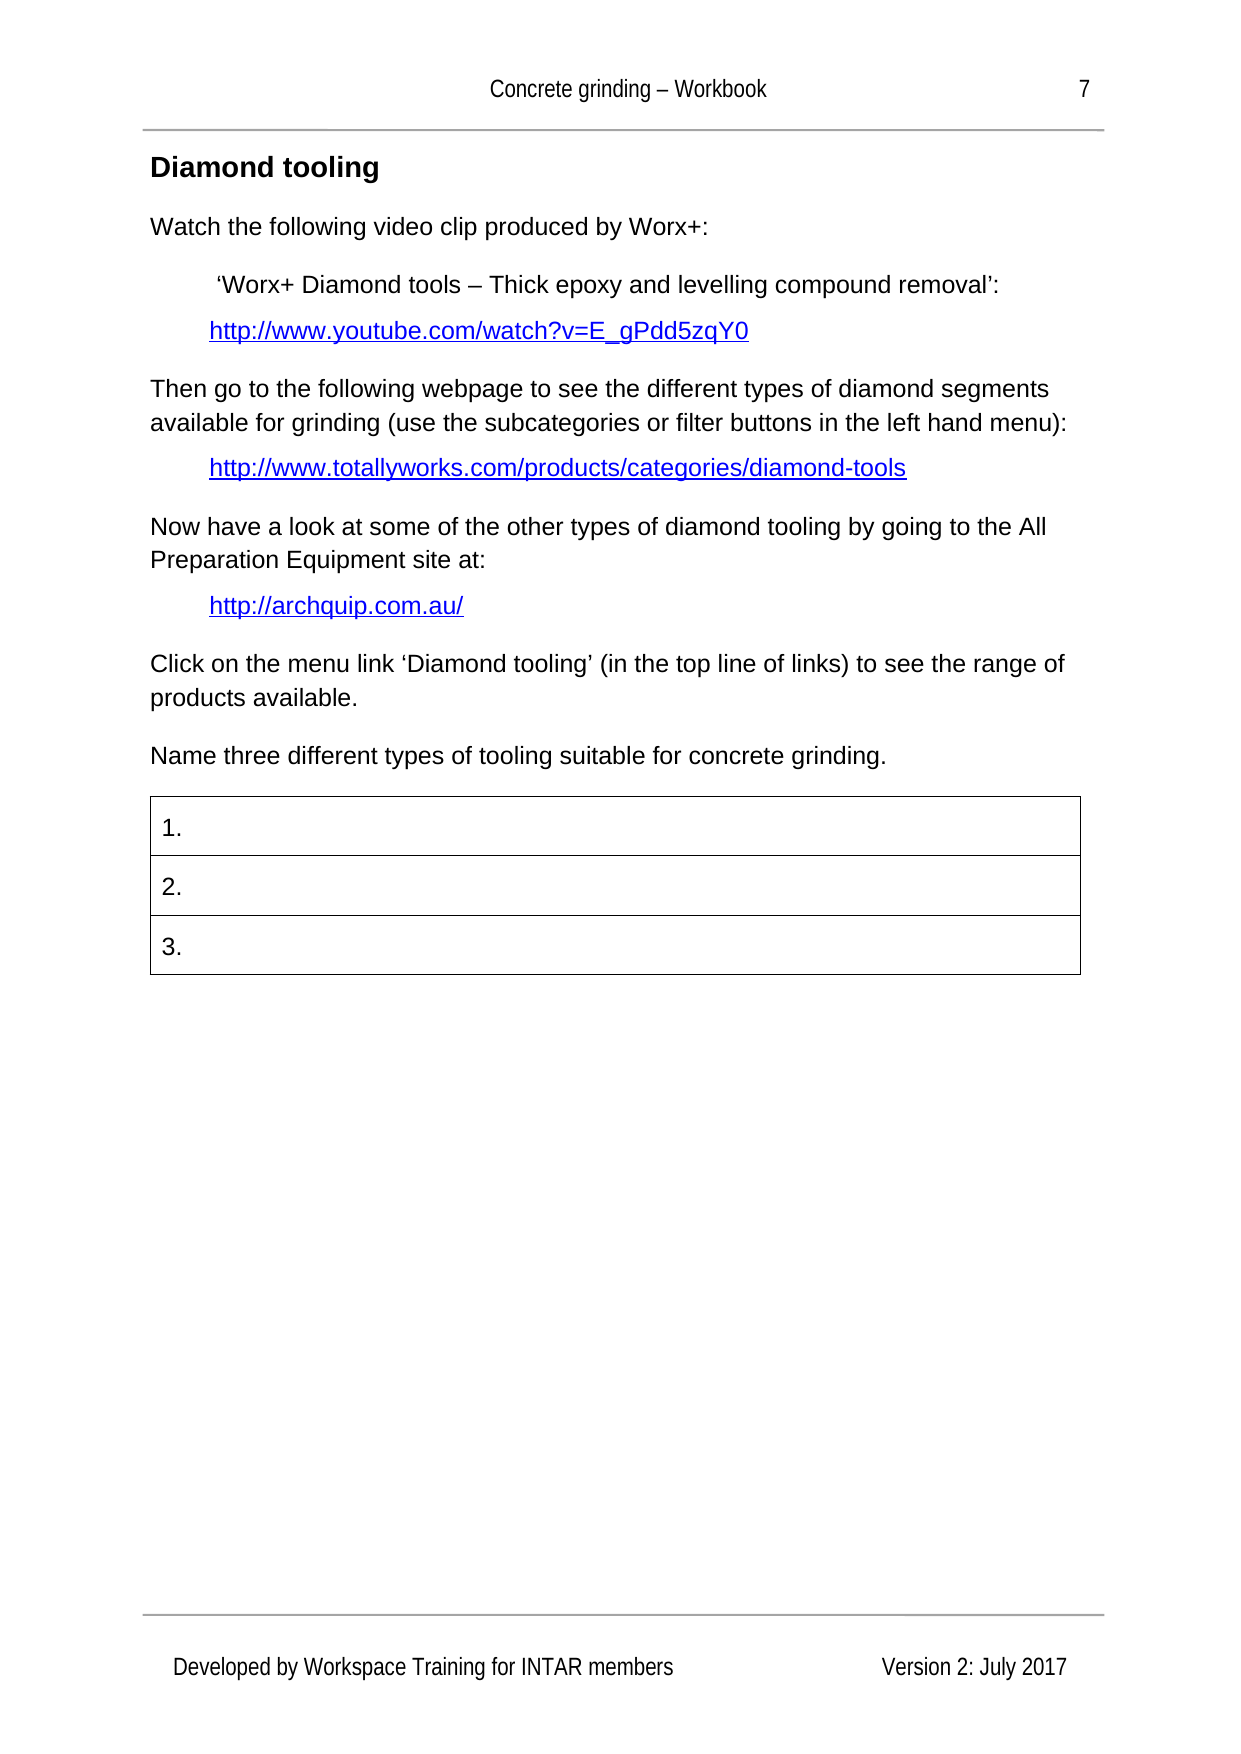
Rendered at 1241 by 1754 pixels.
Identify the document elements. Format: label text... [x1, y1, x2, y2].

table_cell 3. [151, 916, 1080, 974]
text http://www.totallyworks.com/products/categories/diamond-tools [150, 450, 1090, 483]
text Click on the menu link ‘Diamond tooling’ (in the top line of links) to see the range of products available. [150, 646, 1090, 713]
text http://archquip.com.au/ [150, 588, 1090, 621]
text Name three different types of tooling suitable for concrete grinding. [150, 738, 1090, 771]
text Now have a look at some of the other types of diamond tooling by going to the All Preparation Equipment site at: [150, 508, 1090, 575]
text Then go to the following webpage to see the different types of diamond segments available for grinding (use the subcategories or filter buttons in the left hand menu): [150, 371, 1090, 438]
table_header 1. [151, 797, 1080, 855]
text ‘Worx+ Diamond tools – Thick epoxy and levelling compound removal’: [150, 267, 1090, 300]
text Watch the following video clip produced by Worx+: [150, 208, 1090, 242]
subtitle Diamond tooling [150, 150, 1090, 183]
table_cell 2. [151, 856, 1080, 915]
text http://www.youtube.com/watch?v=E_gPdd5zqY0 [209, 313, 1090, 346]
